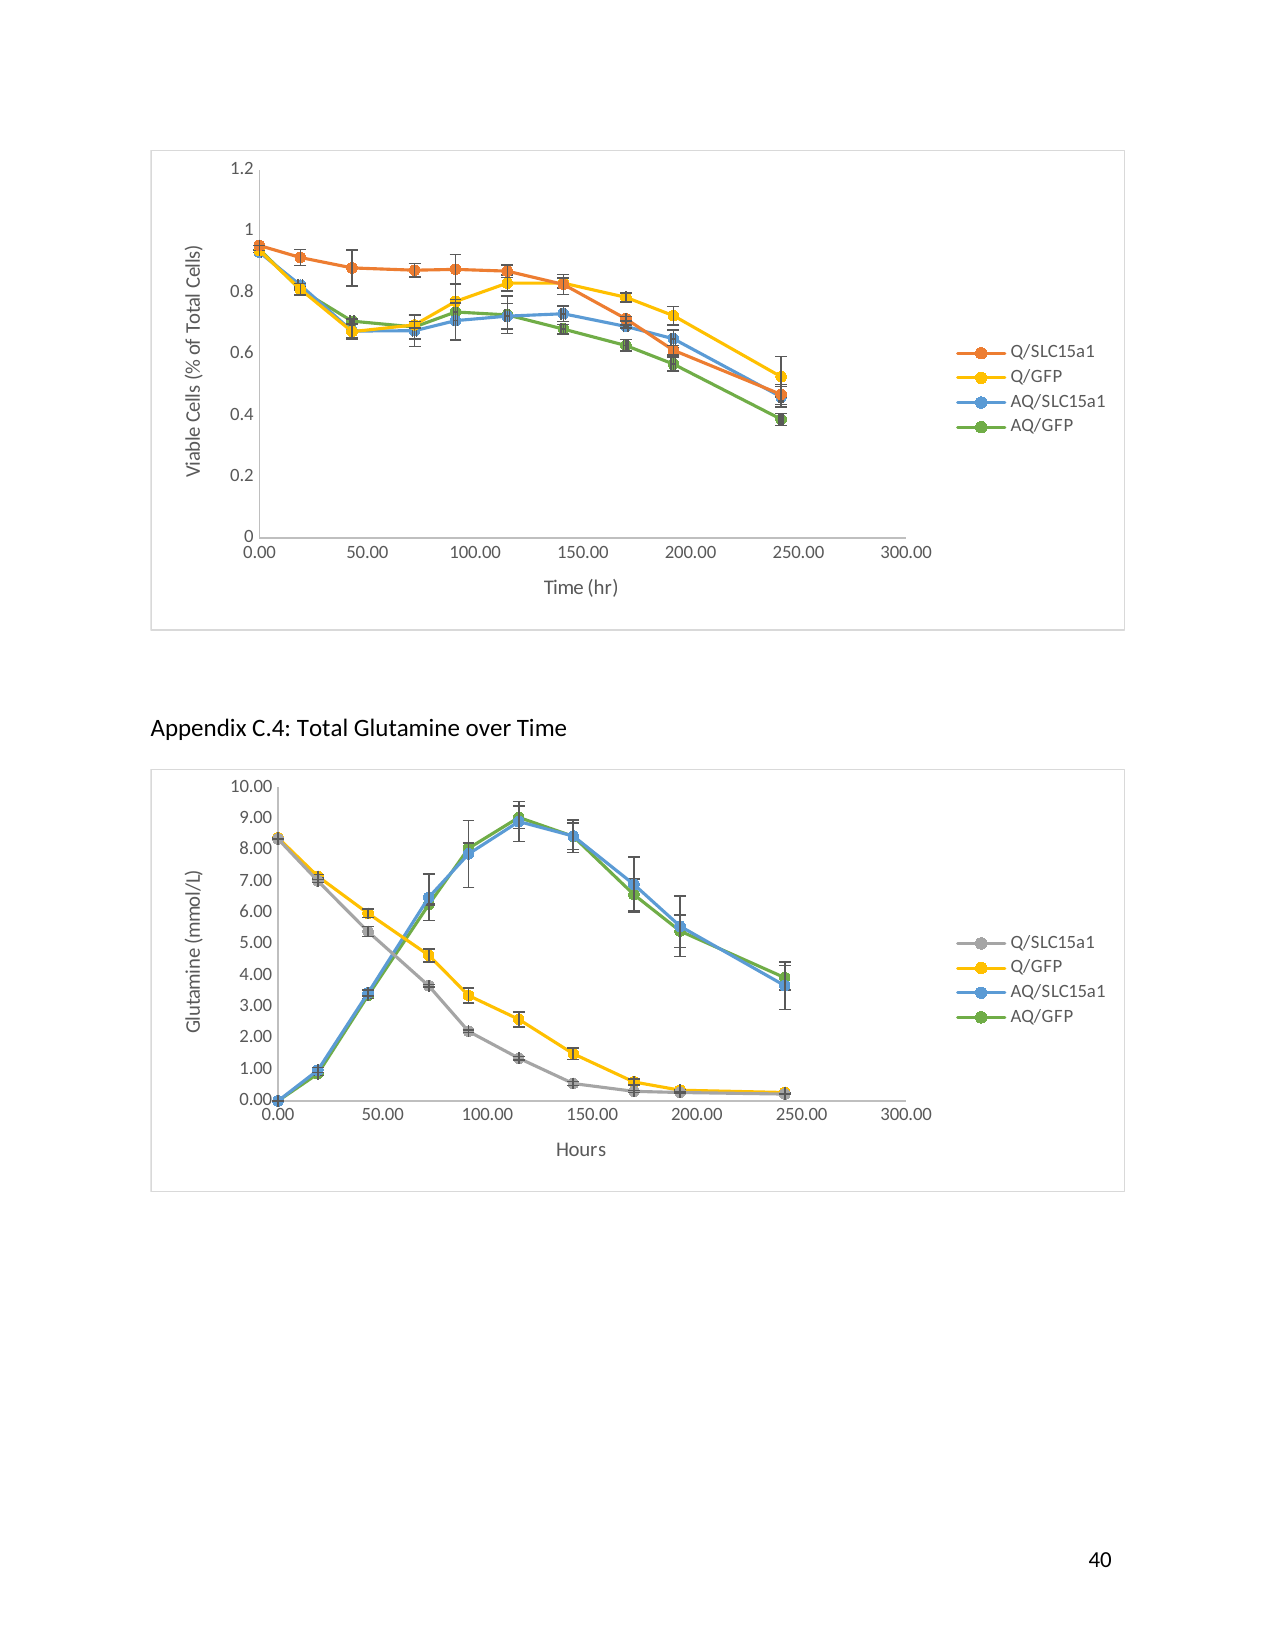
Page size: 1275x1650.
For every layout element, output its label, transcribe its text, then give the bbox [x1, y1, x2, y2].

text Appendix C.4: Total Glutamine over Time [150, 712, 1112, 743]
